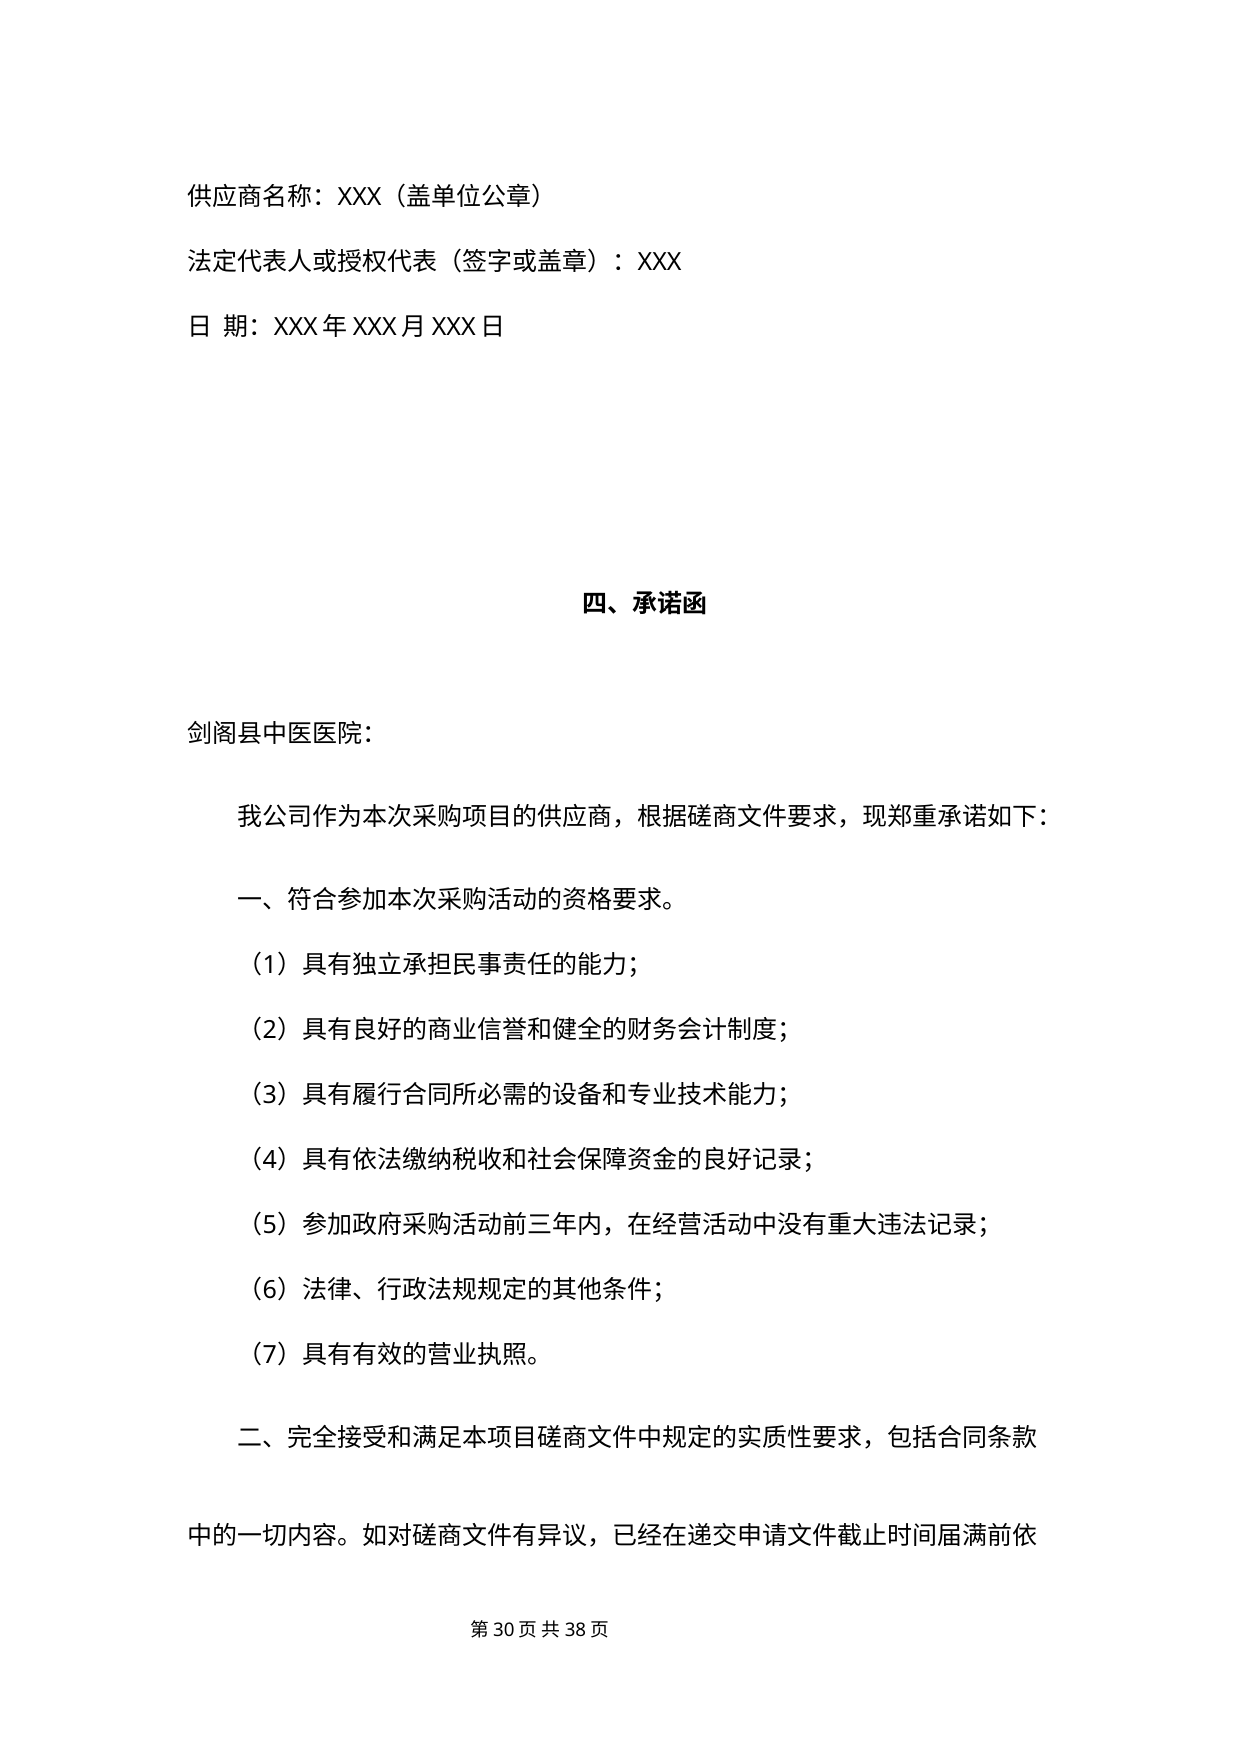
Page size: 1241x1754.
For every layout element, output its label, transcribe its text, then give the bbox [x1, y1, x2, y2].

text 我公司作为本次采购项目的供应商，根据磋商文件要求，现郑重承诺如下： [187, 782, 1053, 847]
text （2）具有良好的商业信誉和健全的财务会计制度； [187, 995, 1053, 1060]
text （4）具有依法缴纳税收和社会保障资金的良好记录； [187, 1125, 1053, 1190]
text 一、符合参加本次采购活动的资格要求。 [187, 865, 1053, 930]
text （6）法律、行政法规规定的其他条件； [187, 1255, 1053, 1320]
text （1）具有独立承担民事责任的能力； [187, 930, 1053, 995]
text （5）参加政府采购活动前三年内，在经营活动中没有重大违法记录； [187, 1190, 1053, 1255]
text 日 期：XXX年XXX月XXX日 [187, 292, 1053, 357]
text 法定代表人或授权代表（签字或盖章）：XXX [187, 227, 1053, 292]
text （7）具有有效的营业执照。 [187, 1320, 1053, 1385]
text 剑阁县中医医院： [187, 699, 1053, 764]
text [187, 1403, 1053, 1566]
text （3）具有履行合同所必需的设备和专业技术能力； [187, 1060, 1053, 1125]
text 供应商名称：XXX（盖单位公章） [187, 162, 1053, 227]
text 四、承诺函 [187, 569, 1053, 634]
